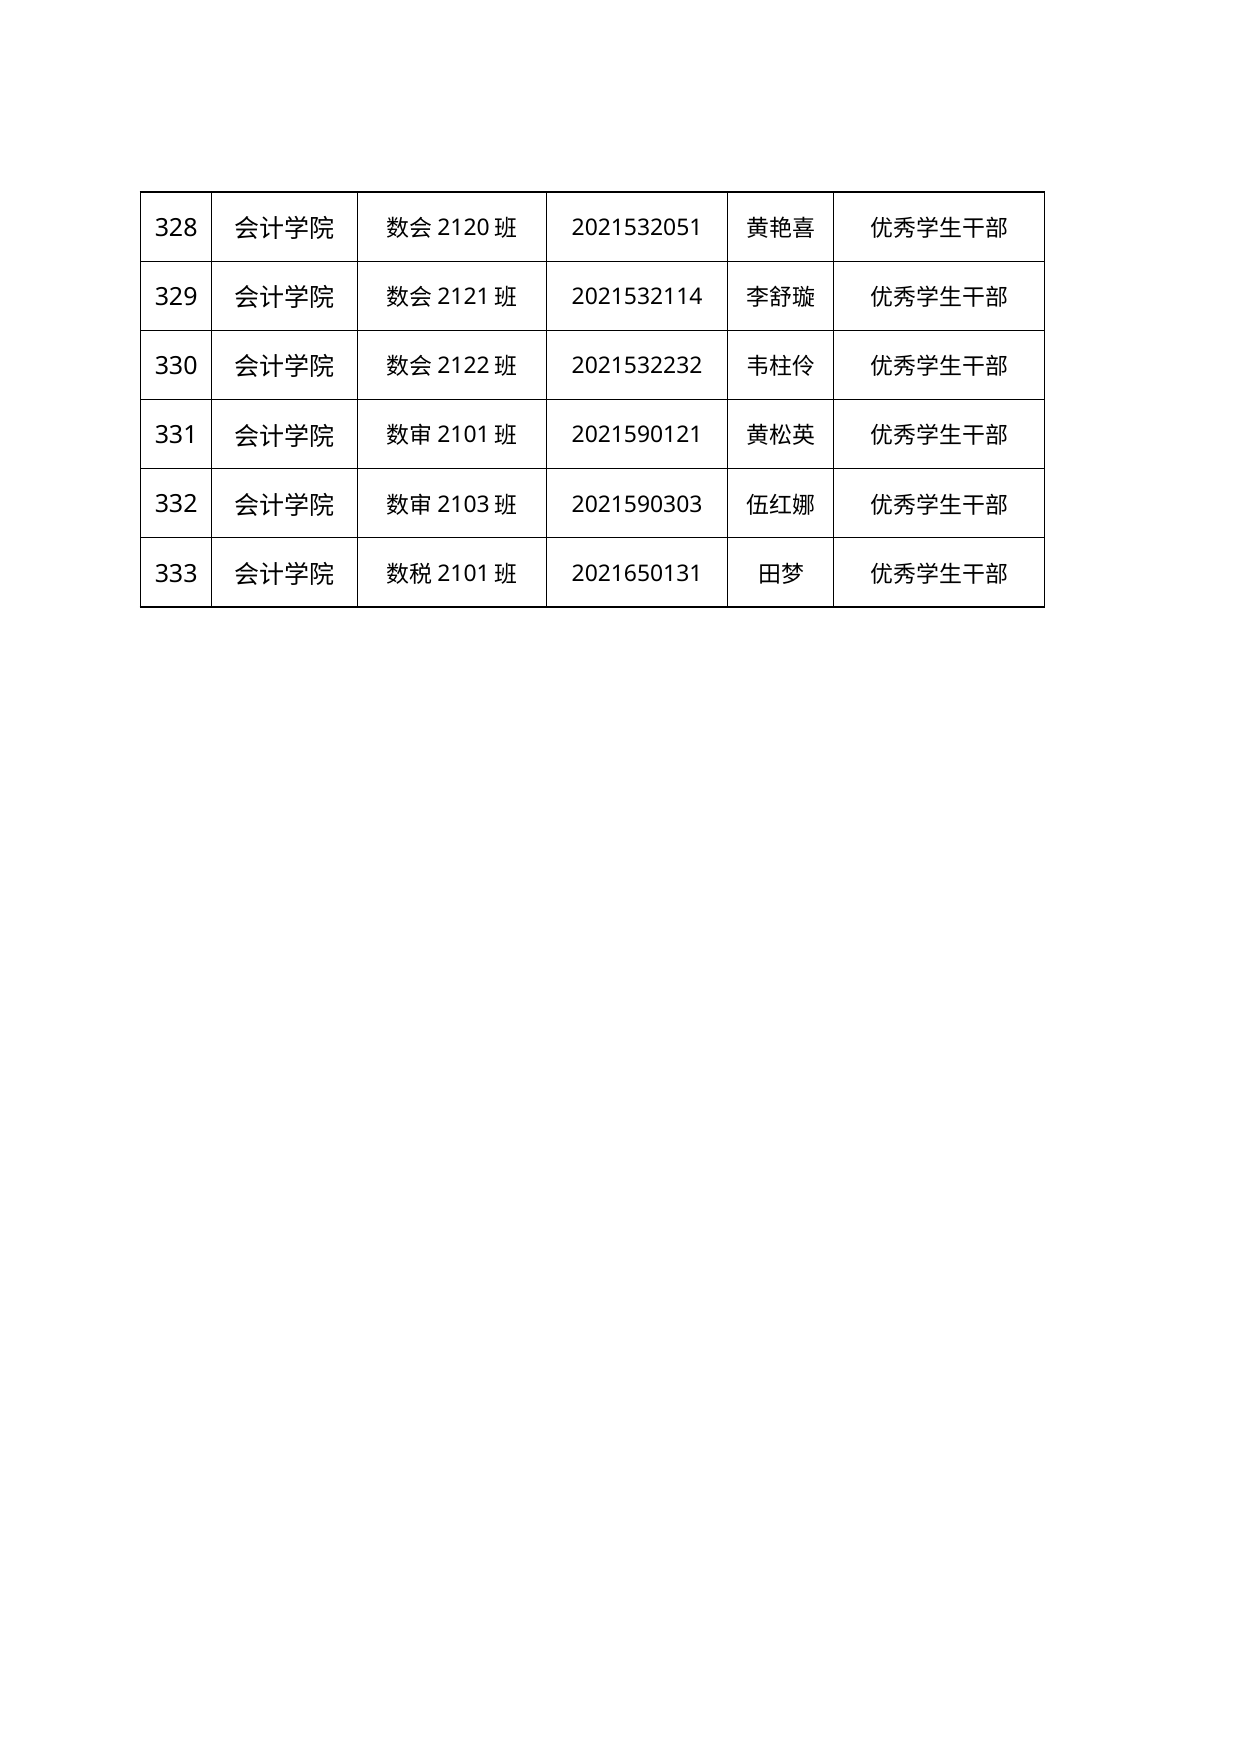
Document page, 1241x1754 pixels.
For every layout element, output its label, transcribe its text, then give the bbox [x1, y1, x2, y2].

table_cell 优秀学生干部 [834, 193, 1044, 261]
table_cell 数会2121班 [358, 262, 546, 330]
table_cell 333 [141, 538, 211, 606]
table_cell 2021650131 [547, 538, 727, 606]
table_cell 会计学院 [212, 331, 357, 399]
table_cell 会计学院 [212, 262, 357, 330]
table_cell 黄松英 [728, 400, 833, 468]
table_cell 数会2122班 [358, 331, 546, 399]
table_cell 会计学院 [212, 469, 357, 537]
table_cell 2021532114 [547, 262, 727, 330]
table_cell 2021532232 [547, 331, 727, 399]
table_cell 数税2101班 [358, 538, 546, 606]
table_cell 优秀学生干部 [834, 538, 1044, 606]
table_cell 会计学院 [212, 400, 357, 468]
table_cell 331 [141, 400, 211, 468]
table_cell 2021532051 [547, 193, 727, 261]
table_cell 328 [141, 193, 211, 261]
table_cell 优秀学生干部 [834, 331, 1044, 399]
table_cell 黄艳喜 [728, 193, 833, 261]
table_cell 会计学院 [212, 193, 357, 261]
table_cell 韦柱伶 [728, 331, 833, 399]
table_cell 优秀学生干部 [834, 469, 1044, 537]
table_cell 332 [141, 469, 211, 537]
table_cell 数会2120班 [358, 193, 546, 261]
table_cell 数审2101班 [358, 400, 546, 468]
table_cell 330 [141, 331, 211, 399]
table_cell 数审2103班 [358, 469, 546, 537]
table_cell 伍红娜 [728, 469, 833, 537]
table_cell 优秀学生干部 [834, 400, 1044, 468]
table_cell 田梦 [728, 538, 833, 606]
table_cell 优秀学生干部 [834, 262, 1044, 330]
table_cell 2021590303 [547, 469, 727, 537]
table_cell 李舒璇 [728, 262, 833, 330]
table_cell 会计学院 [212, 538, 357, 606]
table_cell 329 [141, 262, 211, 330]
table_cell 2021590121 [547, 400, 727, 468]
